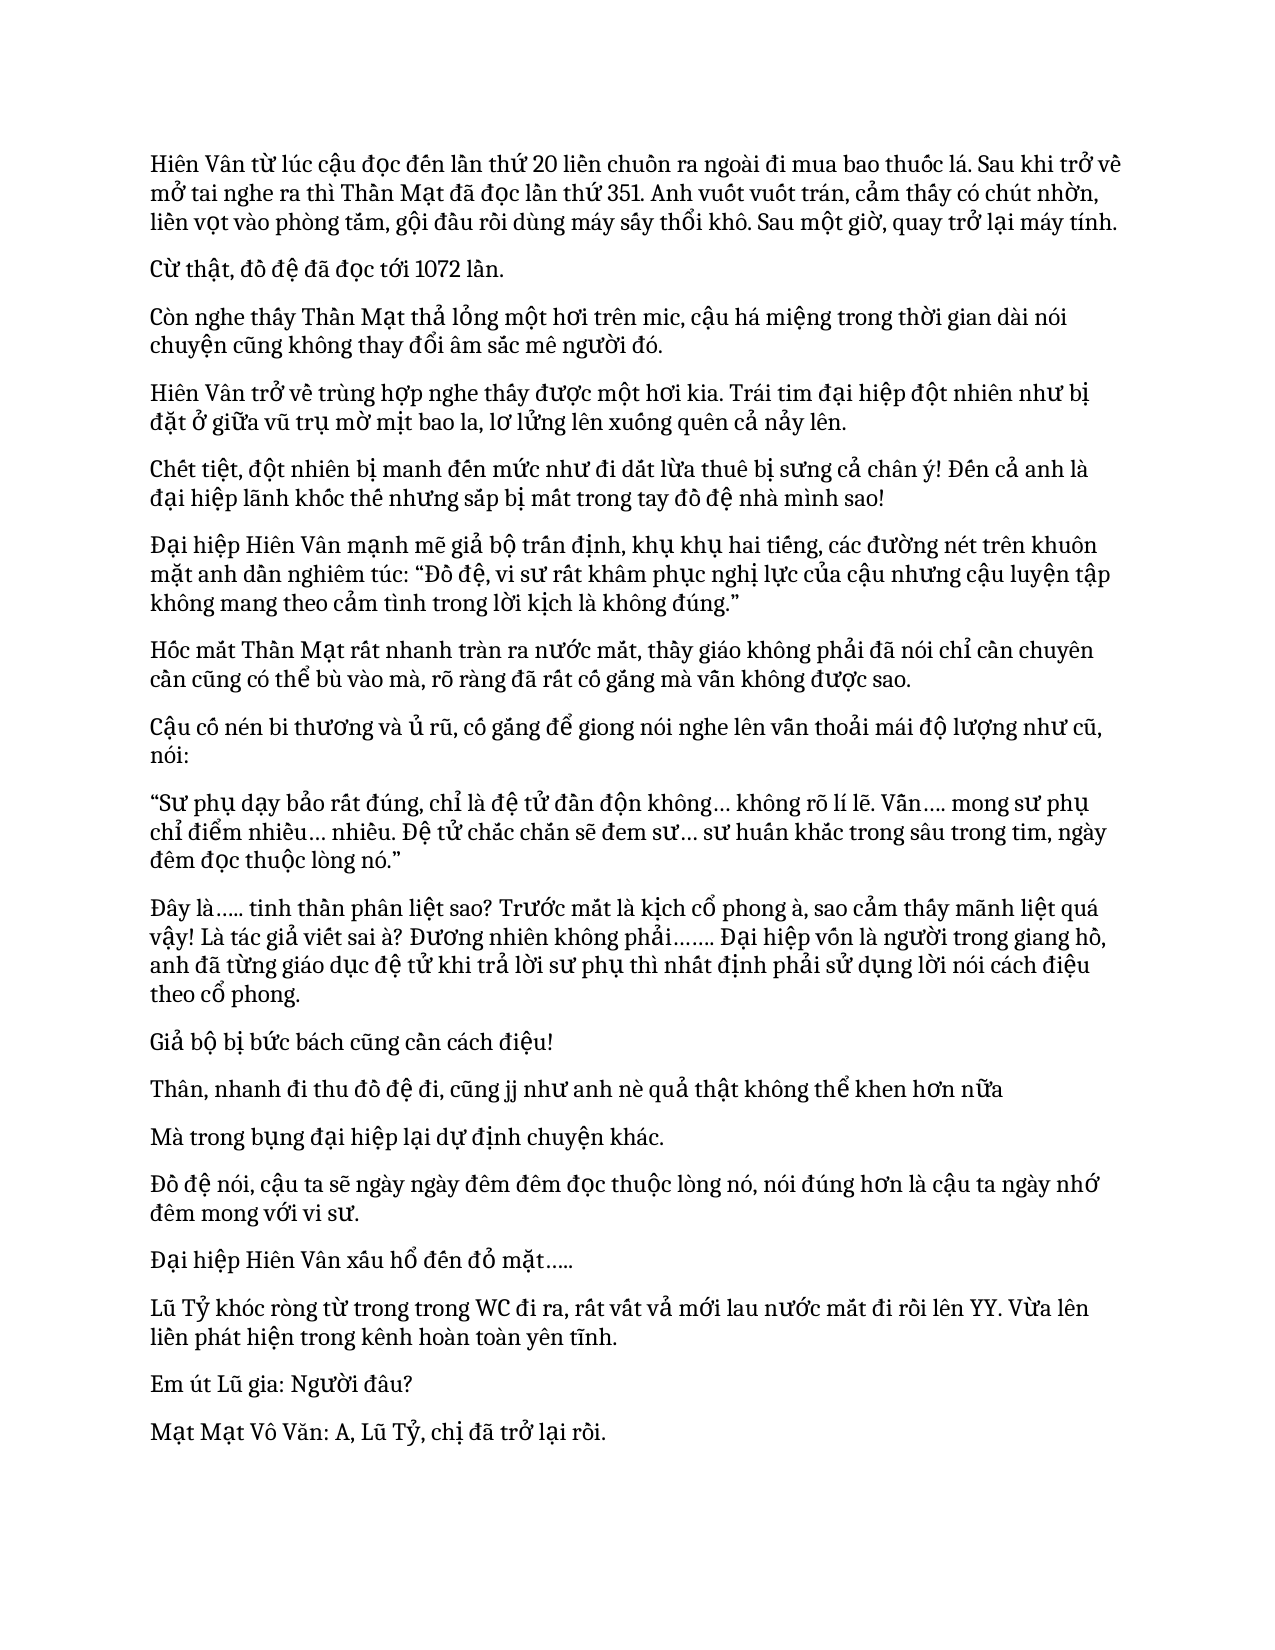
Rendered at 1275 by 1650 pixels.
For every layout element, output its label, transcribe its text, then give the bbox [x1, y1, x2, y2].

text Cậu cố nén bi thương và ủ rũ, cố gắng để giong nói nghe lên vẫn thoải mái độ lượng như cũ, nói: [150, 712, 1125, 770]
text “Sư phụ dạy bảo rất đúng, chỉ là đệ tử đần độn không… không rõ lí lẽ. Vẫn…. mong sư phụ chỉ điểm nhiều… nhiều. Đệ tử chắc chắn sẽ đem sư… sư huấn khắc trong sâu trong tim, ngày đêm đọc thuộc lòng nó.” [150, 789, 1125, 875]
text Đồ đệ nói, cậu ta sẽ ngày ngày đêm đêm đọc thuộc lòng nó, nói đúng hơn là cậu ta ngày nhớ đêm mong với vi sư. [150, 1170, 1125, 1227]
text Mạt Mạt Vô Văn: A, Lũ Tỷ, chị đã trở lại rồi. [150, 1417, 1125, 1446]
text Giả bộ bị bức bách cũng cần cách điệu! [150, 1027, 1125, 1056]
text Cừ thật, đồ đệ đã đọc tới 1072 lần. [150, 255, 1125, 284]
text Hốc mắt Thần Mạt rất nhanh tràn ra nước mắt, thầy giáo không phải đã nói chỉ cần chuyên cần cũng có thể bù vào mà, rõ ràng đã rất cố gắng mà vẫn không được sao. [150, 636, 1125, 694]
text Đại hiệp Hiên Vân mạnh mẽ giả bộ trấn định, khụ khụ hai tiếng, các đường nét trên khuôn mặt anh dần nghiêm túc: “Đồ đệ, vi sư rất khâm phục nghị lực của cậu nhưng cậu luyện tập không mang theo cảm tình trong lời kịch là không đúng.” [150, 531, 1125, 617]
text Hiên Vân trở về trùng hợp nghe thấy được một hơi kia. Trái tim đại hiệp đột nhiên như bị đặt ở giữa vũ trụ mờ mịt bao la, lơ lửng lên xuống quên cả nảy lên. [150, 379, 1125, 436]
text Còn nghe thấy Thần Mạt thả lỏng một hơi trên mic, cậu há miệng trong thời gian dài nói chuyện cũng không thay đổi âm sắc mê người đó. [150, 302, 1125, 360]
text Chết tiệt, đột nhiên bị manh đến mức như đi dắt lừa thuê bị sưng cả chân ý! Đến cả anh là đại hiệp lãnh khốc thế nhưng sắp bị mất trong tay đồ đệ nhà mình sao! [150, 455, 1125, 512]
text Hiên Vân từ lúc cậu đọc đến lần thứ 20 liền chuồn ra ngoài đi mua bao thuốc lá. Sau khi trở về mở tai nghe ra thì Thần Mạt đã đọc lần thứ 351. Anh vuốt vuốt trán, cảm thấy có chút nhờn, liền vọt vào phòng tắm, gội đầu rồi dùng máy sấy thổi khô. Sau một giờ, quay trở lại máy tính. [150, 150, 1125, 236]
text Lũ Tỷ khóc ròng từ trong trong WC đi ra, rất vất vả mới lau nước mắt đi rồi lên YY. Vừa lên liền phát hiện trong kênh hoàn toàn yên tĩnh. [150, 1294, 1125, 1351]
text Thân, nhanh đi thu đồ đệ đi, cũng jj như anh nè quả thật không thể khen hơn nữa [150, 1075, 1125, 1104]
text Đại hiệp Hiên Vân xấu hổ đến đỏ mặt….. [150, 1246, 1125, 1275]
text Em út Lũ gia: Người đâu? [150, 1370, 1125, 1399]
text Đây là….. tinh thần phân liệt sao? Trước mắt là kịch cổ phong à, sao cảm thấy mãnh liệt quá vậy! Là tác giả viết sai à? Đương nhiên không phải……. Đại hiệp vốn là người trong giang hồ, anh đã từng giáo dục đệ tử khi trả lời sư phụ thì nhất định phải sử dụng lời nói cách điệu theo cổ phong. [150, 894, 1125, 1009]
text Mà trong bụng đại hiệp lại dự định chuyện khác. [150, 1122, 1125, 1151]
